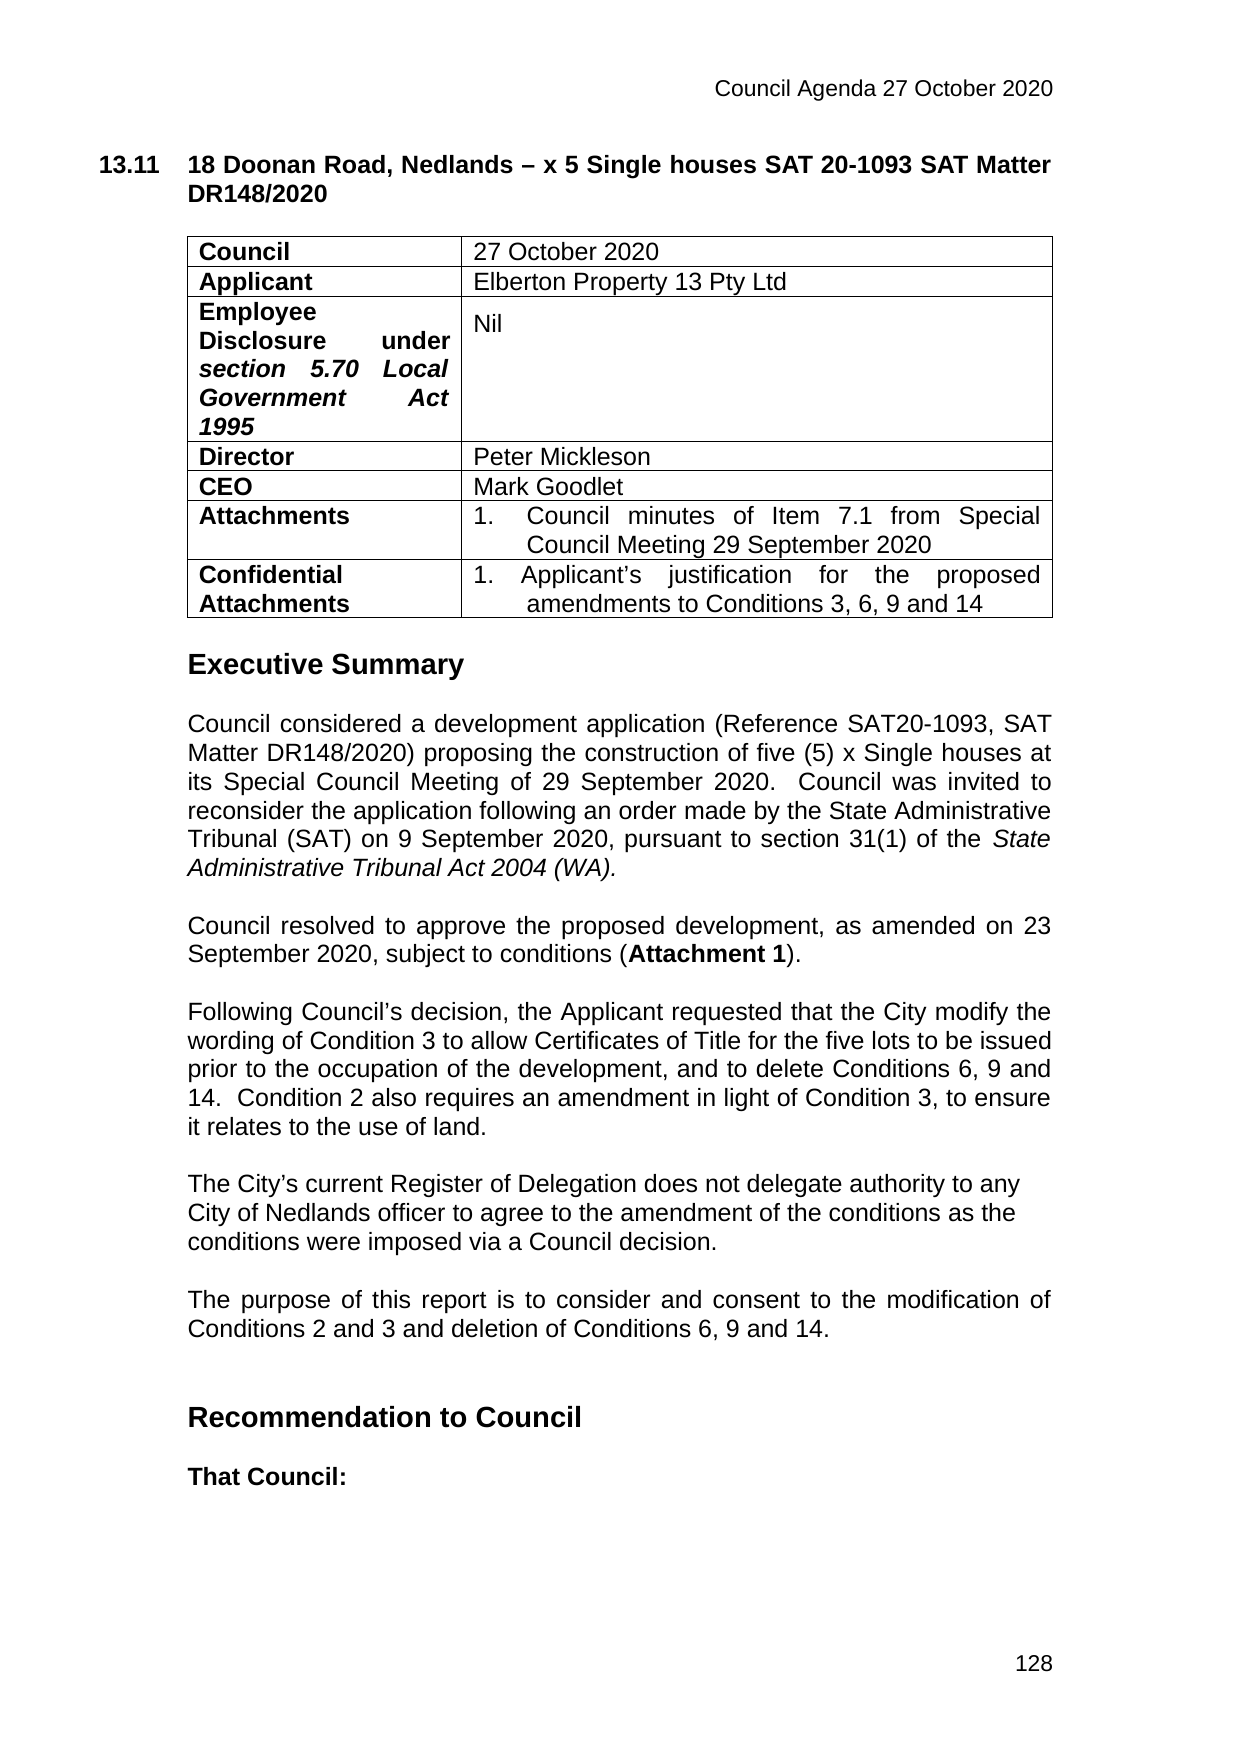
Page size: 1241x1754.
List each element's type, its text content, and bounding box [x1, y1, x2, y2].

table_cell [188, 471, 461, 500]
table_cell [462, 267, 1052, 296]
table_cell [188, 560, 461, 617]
text Following Council’s decision, the Applicant requested that the City modify the wording of Condition 3 to allow Certificates of Title for the five lots to be issued prior to the occupation of the development, and to delete Conditions 6, 9 and 14. Condition 2 also requires an amendment in light of Condition 3, to ensure it relates to the use of land. [187, 997, 1053, 1141]
subtitle 18 Doonan Road, Nedlands – x 5 Single houses SAT 20-1093 SAT Matter DR148/2020 [98, 150, 1053, 207]
text Recommendation to Council [187, 1400, 1053, 1433]
text Council resolved to approve the proposed development, as amended on 23 September 2020, subject to conditions (Attachment 1). [187, 911, 1053, 968]
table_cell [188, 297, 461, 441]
text That Council: [187, 1462, 1053, 1491]
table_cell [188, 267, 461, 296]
text The City’s current Register of Delegation does not delegate authority to any City of Nedlands officer to agree to the amendment of the conditions as the conditions were imposed via a Council decision. [187, 1169, 1053, 1256]
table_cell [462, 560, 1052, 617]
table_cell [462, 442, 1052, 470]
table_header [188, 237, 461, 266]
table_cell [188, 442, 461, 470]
text The purpose of this report is to consider and consent to the modification of Conditions 2 and 3 and deletion of Conditions 6, 9 and 14. [187, 1285, 1053, 1342]
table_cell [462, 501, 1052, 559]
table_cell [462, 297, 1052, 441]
text Council considered a development application (Reference SAT20-1093, SAT Matter DR148/2020) proposing the construction of five (5) x Single houses at its Special Council Meeting of 29 September 2020. Council was invited to reconsider the application following an order made by the State Administrative Tribunal (SAT) on 9 September 2020, pursuant to section 31(1) of the State Administrative Tribunal Act 2004 (WA). [187, 709, 1053, 882]
text Executive Summary [187, 647, 1053, 681]
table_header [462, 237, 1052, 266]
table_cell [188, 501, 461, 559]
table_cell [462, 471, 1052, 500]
